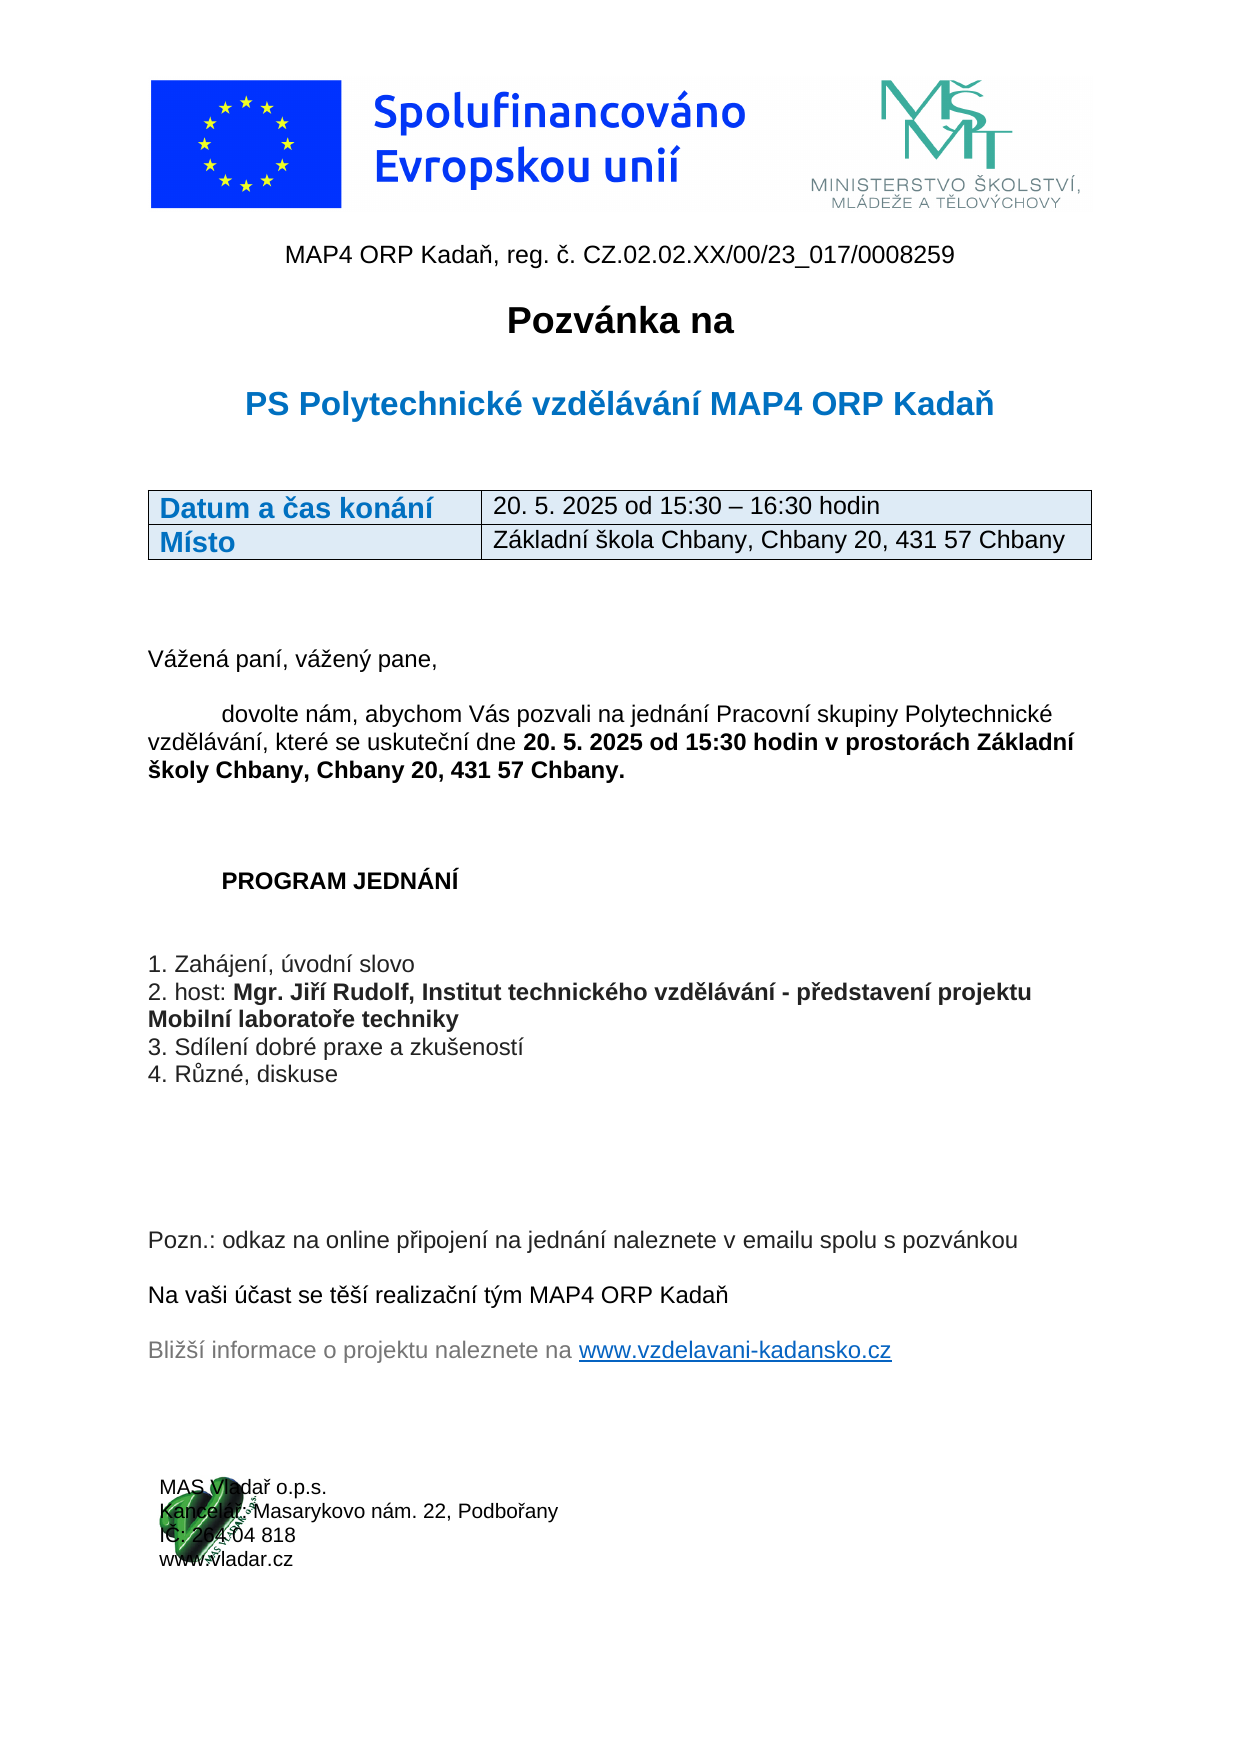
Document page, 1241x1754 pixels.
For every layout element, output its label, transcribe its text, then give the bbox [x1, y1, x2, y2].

text Bližší informace o projektu naleznete na www.vzdelavani-kadansko.cz [148, 1336, 1093, 1364]
text Vážená paní, vážený pane, [148, 645, 1093, 673]
table_header Datum a čas konání [149, 491, 481, 524]
text 1. Zahájení, úvodní slovo [148, 950, 1093, 977]
text 2. host: Mgr. Jiří Rudolf, Institut technického vzdělávání - představení projektu Mobilní laboratoře techniky [148, 977, 1093, 1033]
table_cell Místo [149, 525, 481, 559]
picture [157, 1475, 258, 1565]
picture [186, 1557, 192, 1565]
text Na vaši účast se těší realizační tým MAP4 ORP Kadaň [148, 1281, 1093, 1309]
picture [147, 76, 1093, 212]
text dovolte nám, abychom Vás pozvali na jednání Pracovní skupiny Polytechnické vzdělávání, které se uskuteční dne 20. 5. 2025 od 15:30 hodin v prostorách Základní školy Chbany, Chbany 20, 431 57 Chbany. [148, 700, 1093, 783]
picture [171, 1557, 177, 1565]
text PS Polytechnické vzdělávání MAP4 ORP Kadaň [148, 384, 1093, 423]
table_cell Základní škola Chbany, Chbany 20, 431 57 Chbany [482, 525, 1091, 559]
text PROGRAM JEDNÁNÍ [148, 867, 1093, 895]
text 3. Sdílení dobré praxe a zkušeností 4. Různé, diskuse [148, 1033, 1093, 1088]
text Pozvánka na [148, 298, 1093, 341]
text Pozn.: odkaz na online připojení na jednání naleznete v emailu spolu s pozvánkou [148, 1226, 1093, 1253]
table_header 20. 5. 2025 od 15:30 – 16:30 hodin [482, 491, 1091, 524]
